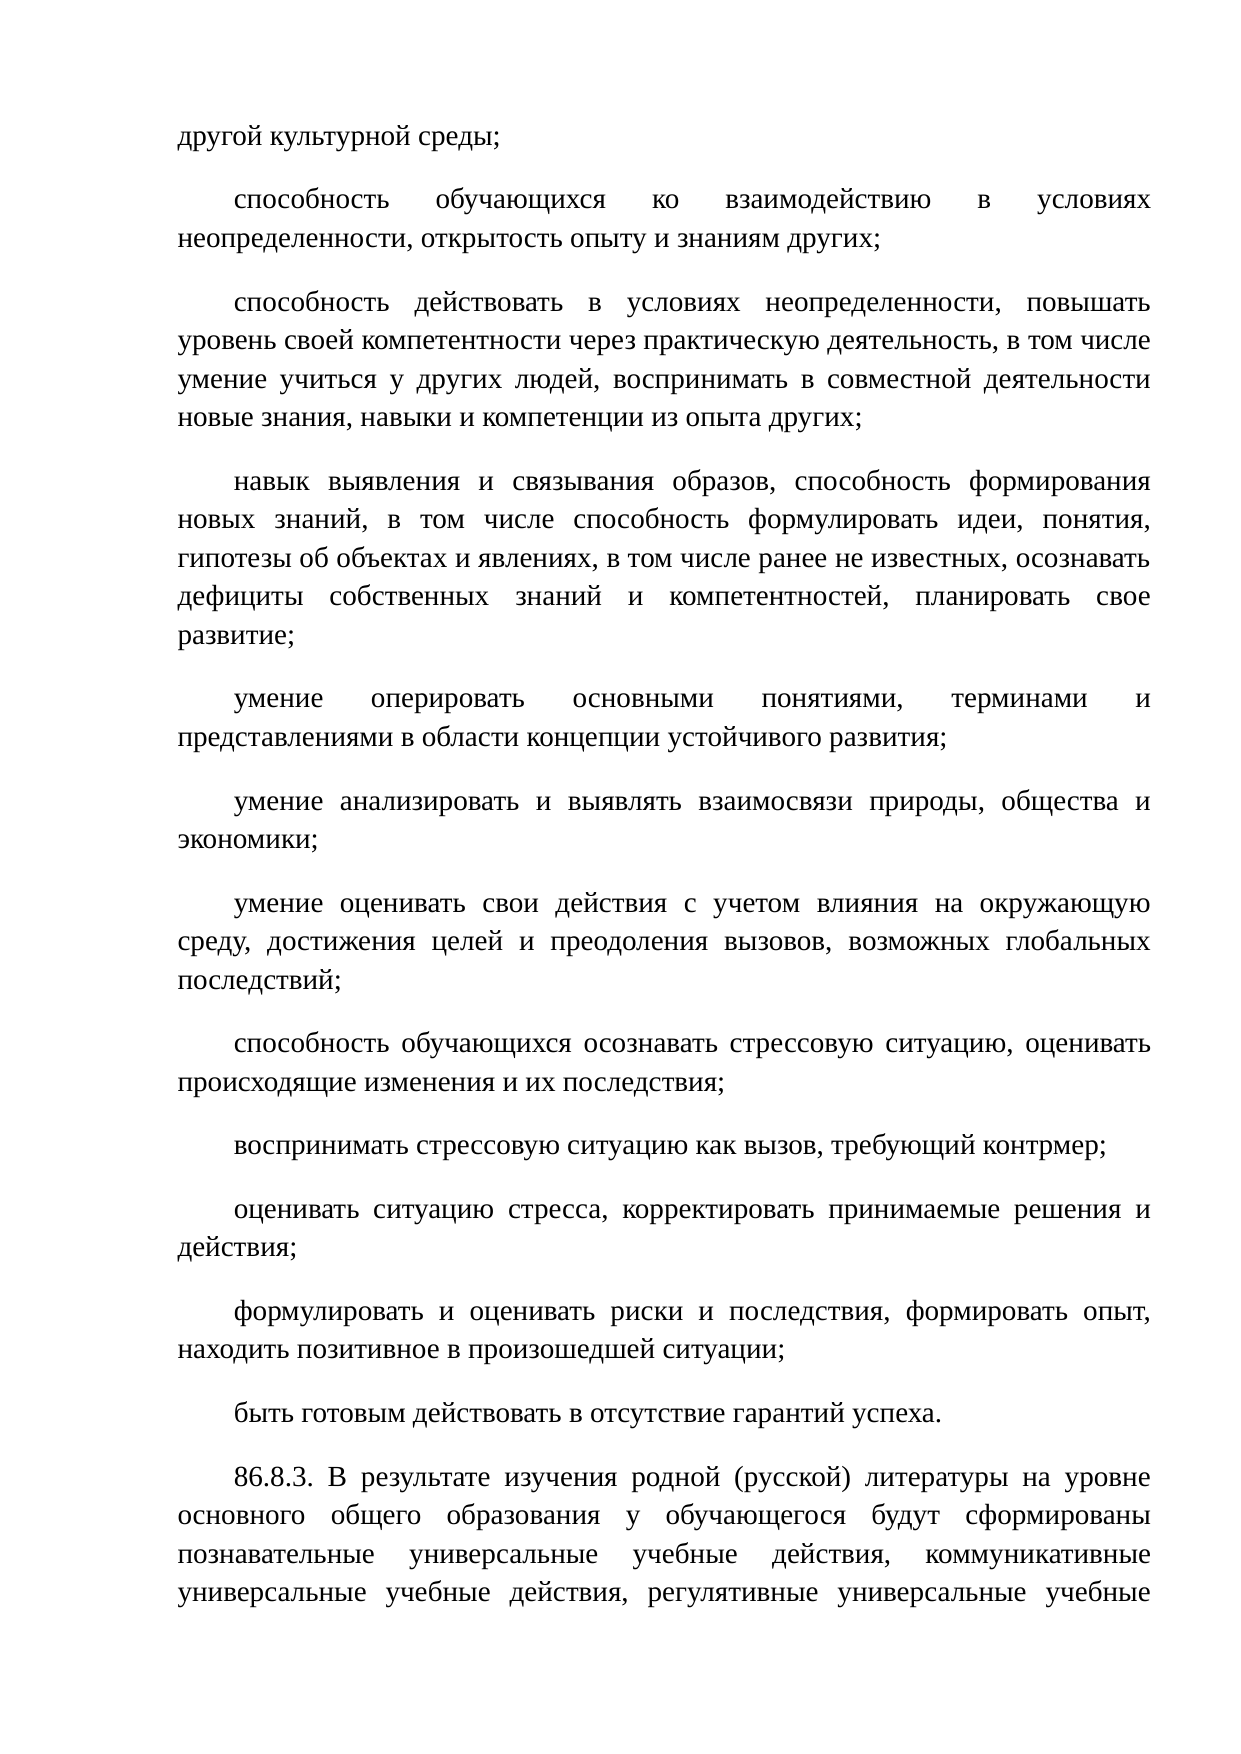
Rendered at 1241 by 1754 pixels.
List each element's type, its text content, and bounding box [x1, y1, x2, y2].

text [177, 118, 1152, 152]
text быть готовым действовать в отсутствие гарантий успеха. [177, 1395, 1152, 1429]
text умение анализировать и выявлять взаимосвязи природы, общества и экономики; [177, 783, 1152, 855]
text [177, 1459, 1152, 1608]
text оценивать ситуацию стресса, корректировать принимаемые решения и действия; [177, 1191, 1152, 1263]
text умение оперировать основными понятиями, терминами и представлениями в области концепции устойчивого развития; [177, 681, 1152, 753]
text умение оценивать свои действия с учетом влияния на окружающую среду, достижения целей и преодоления вызовов, возможных глобальных последствий; [177, 885, 1152, 995]
text способность обучающихся ко взаимодействию в условиях неопределенности, открытость опыту и знаниям других; [177, 182, 1152, 254]
text способность действовать в условиях неопределенности, повышать уровень своей компетентности через практическую деятельность, в том числе умение учиться у других людей, воспринимать в совместной деятельности новые знания, навыки и компетенции из опыта других; [177, 284, 1152, 433]
text формулировать и оценивать риски и последствия, формировать опыт, находить позитивное в произошедшей ситуации; [177, 1293, 1152, 1365]
text воспринимать стрессовую ситуацию как вызов, требующий контрмер; [177, 1127, 1152, 1161]
text способность обучающихся осознавать стрессовую ситуацию, оценивать происходящие изменения и их последствия; [177, 1025, 1152, 1097]
text навык выявления и связывания образов, способность формирования новых знаний, в том числе способность формулировать идеи, понятия, гипотезы об объектах и явлениях, в том числе ранее не известных, осознавать дефициты собственных знаний и компетентностей, планировать свое развитие; [177, 463, 1152, 651]
